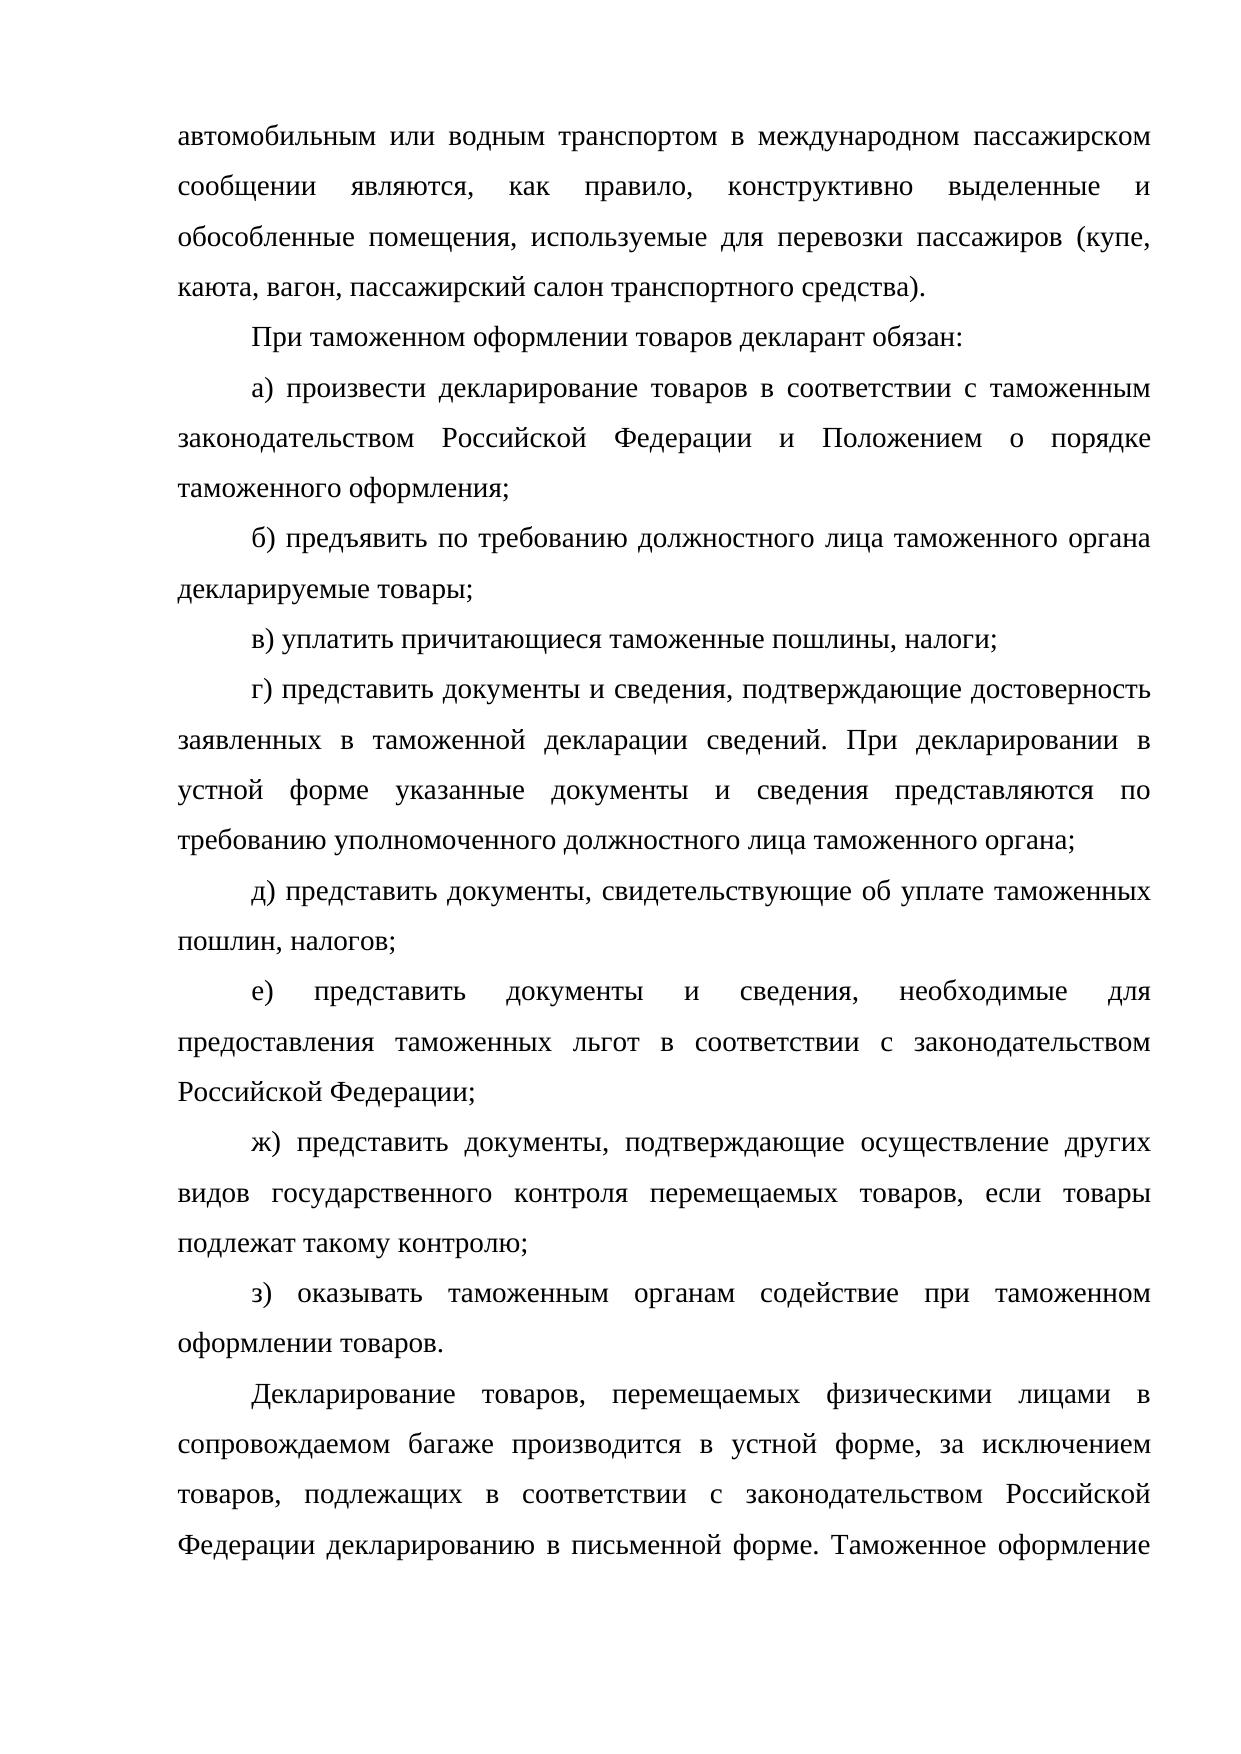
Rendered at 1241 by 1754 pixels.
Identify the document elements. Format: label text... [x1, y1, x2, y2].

text г) представить документы и сведения, подтверждающие достоверность заявленных в таможенной декларации сведений. При декларировании в устной форме указанные документы и сведения представляются по требованию уполномоченного должностного лица таможенного органа; [177, 672, 1152, 856]
text ж) представить документы, подтверждающие осуществление других видов государственного контроля перемещаемых товаров, если товары подлежат такому контролю; [177, 1124, 1152, 1258]
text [177, 118, 1152, 303]
text в) уплатить причитающиеся таможенные пошлины, налоги; [177, 621, 1152, 655]
text з) оказывать таможенным органам содействие при таможенном оформлении товаров. [177, 1275, 1152, 1359]
text При таможенном оформлении товаров декларант обязан: [177, 319, 1152, 353]
text д) представить документы, свидетельствующие об уплате таможенных пошлин, налогов; [177, 873, 1152, 957]
text е) представить документы и сведения, необходимые для предоставления таможенных льгот в соответствии с законодательством Российской Федерации; [177, 973, 1152, 1108]
text а) произвести декларирование товаров в соответствии с таможенным законодательством Российской Федерации и Положением о порядке таможенного оформления; [177, 370, 1152, 504]
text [177, 1376, 1152, 1560]
text б) предъявить по требованию должностного лица таможенного органа декларируемые товары; [177, 521, 1152, 604]
